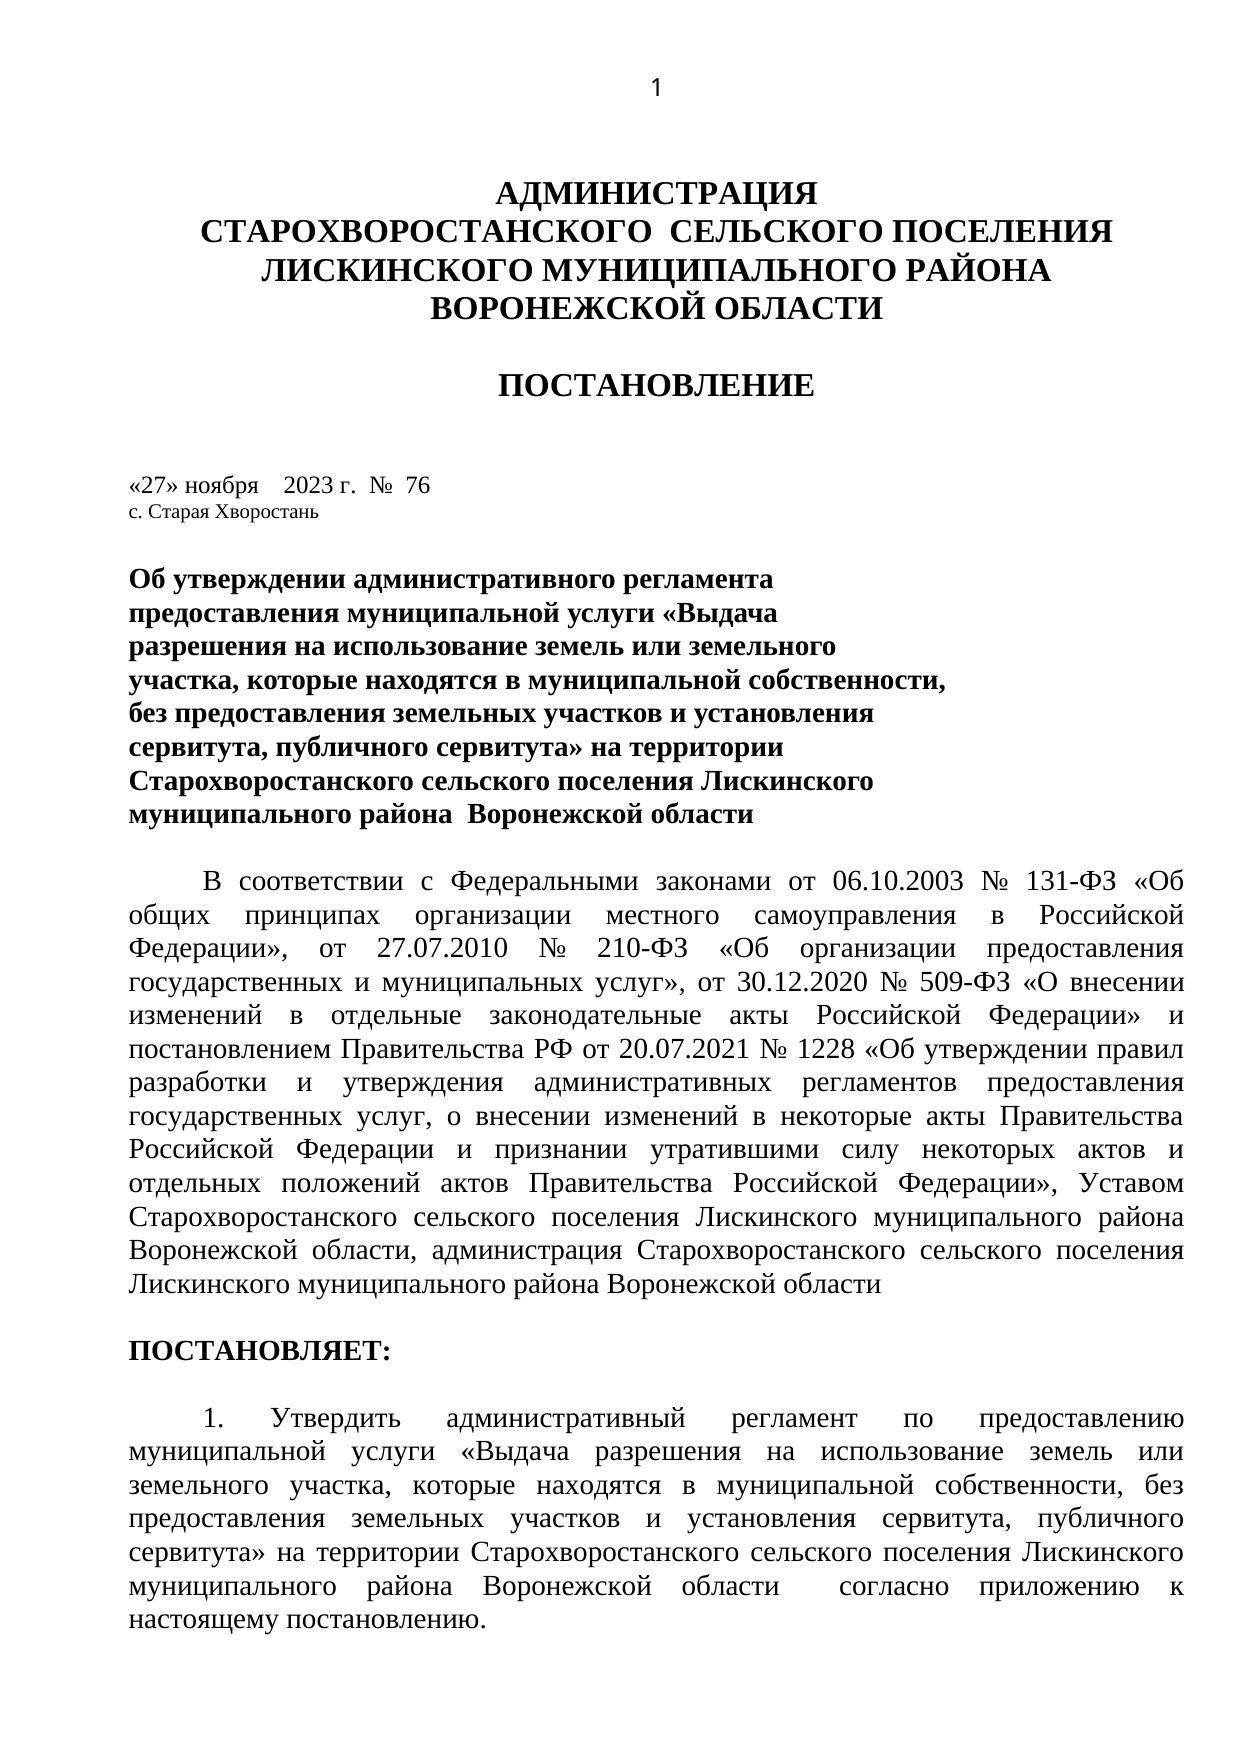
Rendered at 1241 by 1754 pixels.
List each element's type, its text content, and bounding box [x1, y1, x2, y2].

text В соответствии с Федеральными законами от 06.10.2003 № 131-ФЗ «Об общих принципах организации местного самоуправления в Российской Федерации», от 27.07.2010 № 210-ФЗ «Об организации предоставления государственных и муниципальных услуг», от 30.12.2020 № 509-ФЗ «О внесении изменений в отдельные законодательные акты Российской Федерации» и постановлением Правительства РФ от 20.07.2021 № 1228 «Об утверждении правил разработки и утверждения административных регламентов предоставления государственных услуг, о внесении изменений в некоторые акты Правительства Российской Федерации и признании утратившими силу некоторых актов и отдельных положений актов Правительства Российской Федерации», Уставом Старохворостанского сельского поселения Лискинского муниципального района Воронежской области, администрация Старохворостанского сельского поселения Лискинского муниципального района Воронежской области [128, 863, 1185, 1299]
title Об утверждении административного регламента [128, 561, 1185, 595]
text ВОРОНЕЖСКОЙ ОБЛАСТИ [128, 288, 1185, 327]
title участка, которые находятся в муниципальной собственности, [128, 662, 1185, 696]
title муниципального района Воронежской области [128, 796, 1185, 830]
text ЛИСКИНСКОГО МУНИЦИПАЛЬНОГО РАЙОНА [128, 250, 1185, 288]
title разрешения на использование земель или земельного [128, 628, 1185, 662]
text «27» ноября 2023 г. № 76 [128, 470, 1185, 499]
title предоставления муниципальной услуги «Выдача [128, 595, 1185, 628]
text с. Старая Хворостань [128, 499, 1185, 523]
text ПОСТАНОВЛЕНИЕ [128, 365, 1185, 403]
text АДМИНИСТРАЦИЯ [128, 173, 1185, 212]
text ПОСТАНОВЛЯЕТ: [128, 1333, 1185, 1366]
title Старохворостанского сельского поселения Лискинского [128, 763, 1185, 796]
text СТАРОХВОРОСТАНСКОГО СЕЛЬСКОГО ПОСЕЛЕНИЯ [128, 212, 1185, 250]
title без предоставления земельных участков и установления [128, 696, 1185, 729]
title сервитута, публичного сервитута» на территории [128, 729, 1185, 763]
text 1. Утвердить административный регламент по предоставлению муниципальной услуги «Выдача разрешения на использование земель или земельного участка, которые находятся в муниципальной собственности, без предоставления земельных участков и установления сервитута, публичного сервитута» на территории Старохворостанского сельского поселения Лискинского муниципального района Воронежской области согласно приложению к настоящему постановлению. [128, 1400, 1185, 1635]
